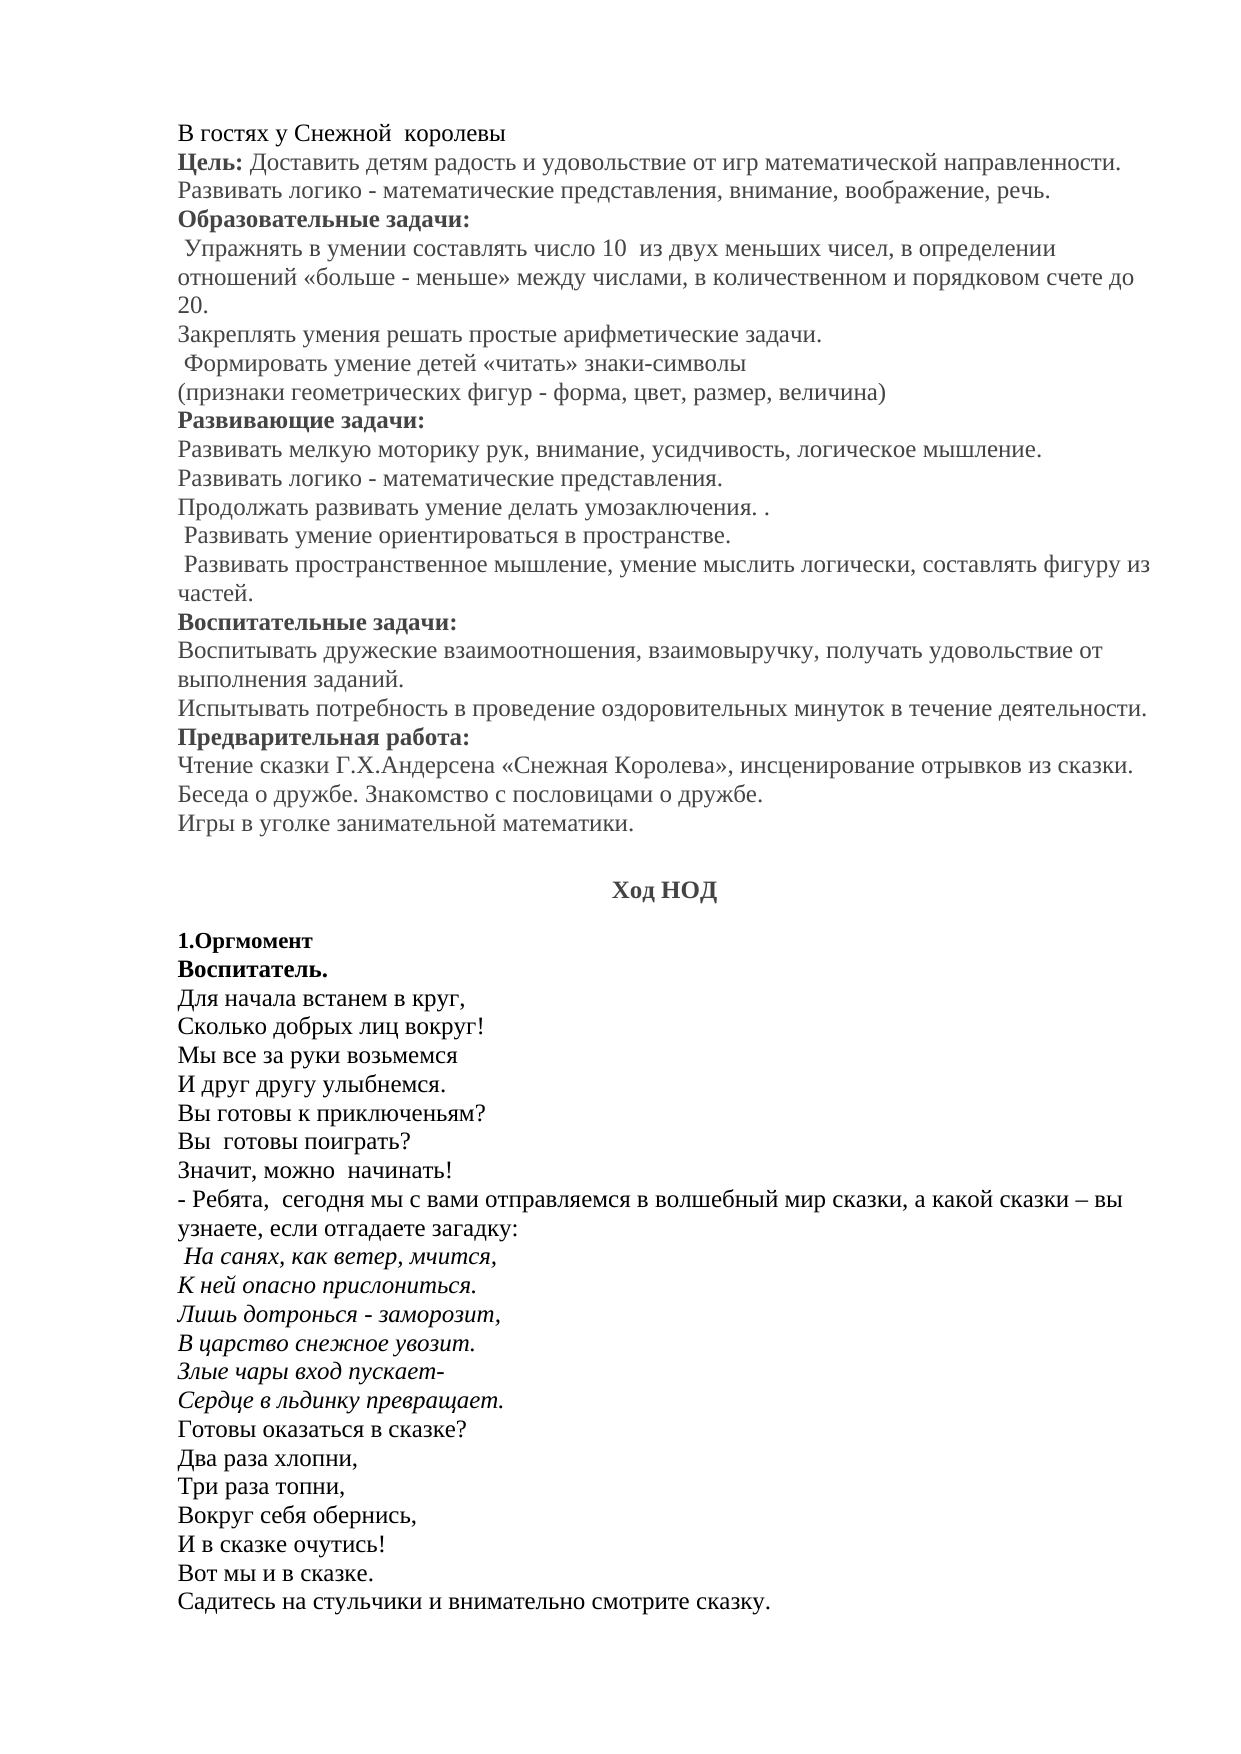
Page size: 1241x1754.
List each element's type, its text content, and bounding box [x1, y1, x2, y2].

text Три раза топни, [177, 1471, 1152, 1500]
text Воспитывать дружеские взаимоотношения, взаимовыручку, получать удовольствие от выполнения заданий. [177, 636, 1152, 693]
text В царство снежное увозит. [177, 1328, 1152, 1356]
text Закреплять умения решать простые арифметические задачи. [177, 319, 1152, 348]
text И друг другу улыбнемся. [177, 1069, 1152, 1098]
text Развивающие задачи: [177, 406, 1152, 434]
text Садитесь на стульчики и внимательно смотрите сказку. [177, 1586, 1152, 1615]
text Ход НОД [177, 875, 1152, 904]
text Развивать мелкую моторику рук, внимание, усидчивость, логическое мышление. [177, 434, 1152, 463]
text Беседа о дружбе. Знакомство с пословицами о дружбе. [177, 779, 1152, 808]
text Воспитательные задачи: [177, 607, 1152, 636]
text В гостях у Снежной королевы [177, 118, 1152, 147]
text Испытывать потребность в проведение оздоровительных минуток в течение деятельности. Предварительная работа: [177, 693, 1152, 751]
text Готовы оказаться в сказке? [177, 1414, 1152, 1443]
text Развивать пространственное мышление, умение мыслить логически, составлять фигуру из частей. [177, 549, 1152, 607]
text 1.Оргмомент [177, 927, 1152, 954]
text Значит, можно начинать! [177, 1155, 1152, 1184]
text Злые чары вход пускает- [177, 1356, 1152, 1385]
text Воспитатель. [177, 954, 1152, 983]
text Образовательные задачи: [177, 204, 1152, 233]
text (признаки геометрических фигур - форма, цвет, размер, величина) [177, 377, 1152, 406]
text - Ребята, сегодня мы с вами отправляемся в волшебный мир сказки, а какой сказки – вы узнаете, если отгадаете загадку: [177, 1184, 1152, 1241]
text Сколько добрых лиц вокруг! [177, 1011, 1152, 1040]
text Продолжать развивать умение делать умозаключения. . [177, 492, 1152, 521]
text Два раза хлопни, [177, 1443, 1152, 1471]
text К ней опасно прислониться. [177, 1270, 1152, 1299]
text Вы готовы к приключеньям? [177, 1098, 1152, 1126]
text Лишь дотронься - заморозит, [177, 1299, 1152, 1328]
text Сердце в льдинку превращает. [177, 1385, 1152, 1414]
text Упражнять в умении составлять число 10 из двух меньших чисел, в определении отношений «больше - меньше» между числами, в количественном и порядковом счете до 20. [177, 233, 1152, 319]
text Развивать логико - математические представления. [177, 463, 1152, 492]
text Мы все за руки возьмемся [177, 1040, 1152, 1069]
text Развивать умение ориентироваться в пространстве. [177, 521, 1152, 549]
text Вот мы и в сказке. [177, 1558, 1152, 1586]
text Формировать умение детей «читать» знаки-символы [177, 348, 1152, 377]
text Для начала встанем в круг, [177, 983, 1152, 1011]
text Вокруг себя обернись, [177, 1500, 1152, 1529]
text И в сказке очутись! [177, 1529, 1152, 1558]
text На санях, как ветер, мчится, [177, 1241, 1152, 1270]
text Вы готовы поиграть? [177, 1126, 1152, 1155]
text Цель: Доставить детям радость и удовольствие от игр математической направленности. Развивать логико - математические представления, внимание, воображение, речь. [177, 147, 1152, 204]
text Игры в уголке занимательной математики. [177, 808, 1152, 837]
text Чтение сказки Г.Х.Андерсена «Снежная Королева», инсценирование отрывков из сказки. [177, 751, 1152, 779]
